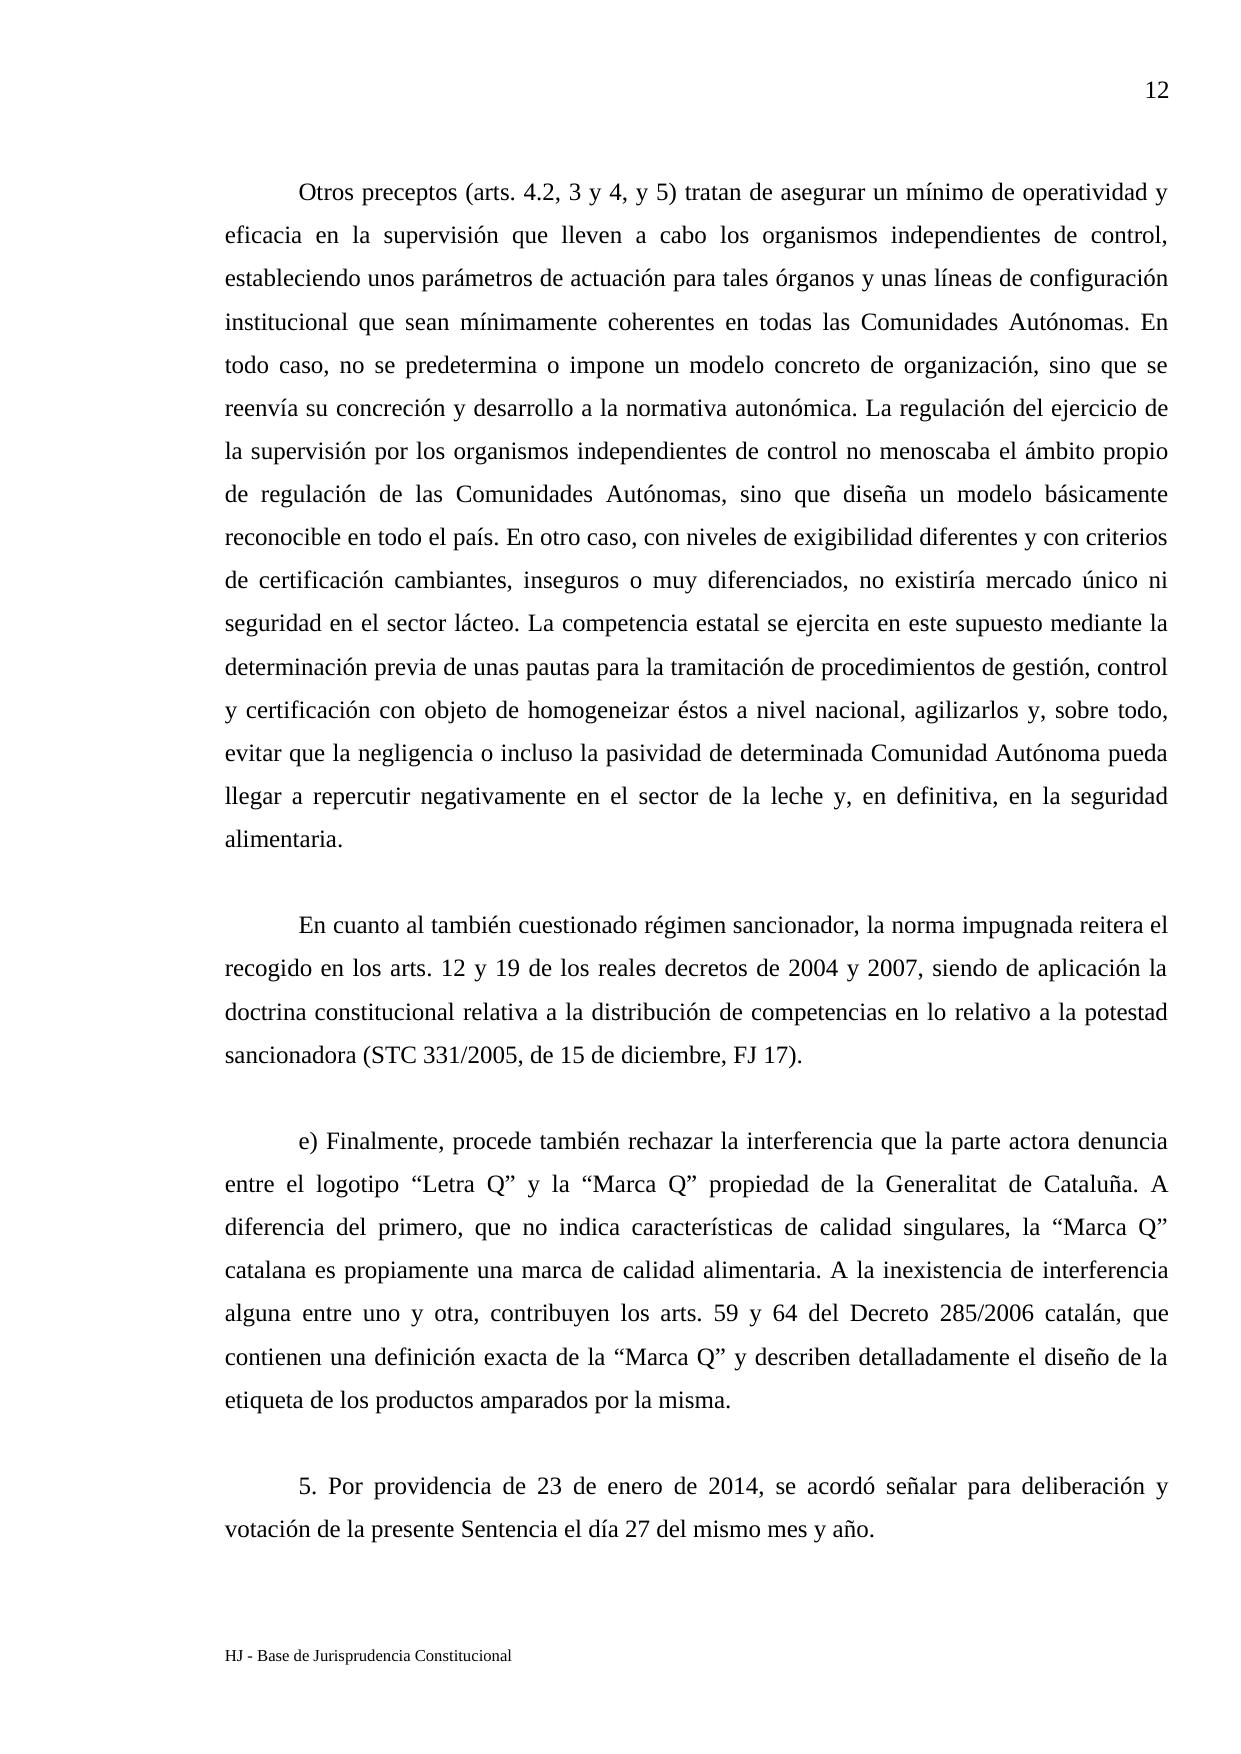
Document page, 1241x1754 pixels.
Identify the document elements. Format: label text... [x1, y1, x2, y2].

text Otros preceptos (arts. 4.2, 3 y 4, y 5) tratan de asegurar un mínimo de operatividad y eficacia en la supervisión que lleven a cabo los organismos independientes de control, estableciendo unos parámetros de actuación para tales órganos y unas líneas de configuración institucional que sean mínimamente coherentes en todas las Comunidades Autónomas. En todo caso, no se predetermina o impone un modelo concreto de organización, sino que se reenvía su concreción y desarrollo a la normativa autonómica. La regulación del ejercicio de la supervisión por los organismos independientes de control no menoscaba el ámbito propio de regulación de las Comunidades Autónomas, sino que diseña un modelo básicamente reconocible en todo el país. En otro caso, con niveles de exigibilidad diferentes y con criterios de certificación cambiantes, inseguros o muy diferenciados, no existiría mercado único ni seguridad en el sector lácteo. La competencia estatal se ejercita en este supuesto mediante la determinación previa de unas pautas para la tramitación de procedimientos de gestión, control y certificación con objeto de homogeneizar éstos a nivel nacional, agilizarlos y, sobre todo, evitar que la negligencia o incluso la pasividad de determinada Comunidad Autónoma pueda llegar a repercutir negativamente en el sector de la leche y, en definitiva, en la seguridad alimentaria. [224, 177, 1169, 853]
text En cuanto al también cuestionado régimen sancionador, la norma impugnada reitera el recogido en los arts. 12 y 19 de los reales decretos de 2004 y 2007, siendo de aplicación la doctrina constitucional relativa a la distribución de competencias en lo relativo a la potestad sancionadora (STC 331/2005, de 15 de diciembre, FJ 17). [224, 910, 1169, 1068]
text e) Finalmente, procede también rechazar la interferencia que la parte actora denuncia entre el logotipo “Letra Q” y la “Marca Q” propiedad de la Generalitat de Cataluña. A diferencia del primero, que no indica características de calidad singulares, la “Marca Q” catalana es propiamente una marca de calidad alimentaria. A la inexistencia de interferencia alguna entre uno y otra, contribuyen los arts. 59 y 64 del Decreto 285/2006 catalán, que contienen una definición exacta de la “Marca Q” y describen detalladamente el diseño de la etiqueta de los productos amparados por la misma. [224, 1126, 1169, 1413]
text 5. Por providencia de 23 de enero de 2014, se acordó señalar para deliberación y votación de la presente Sentencia el día 27 del mismo mes y año. [224, 1471, 1169, 1543]
